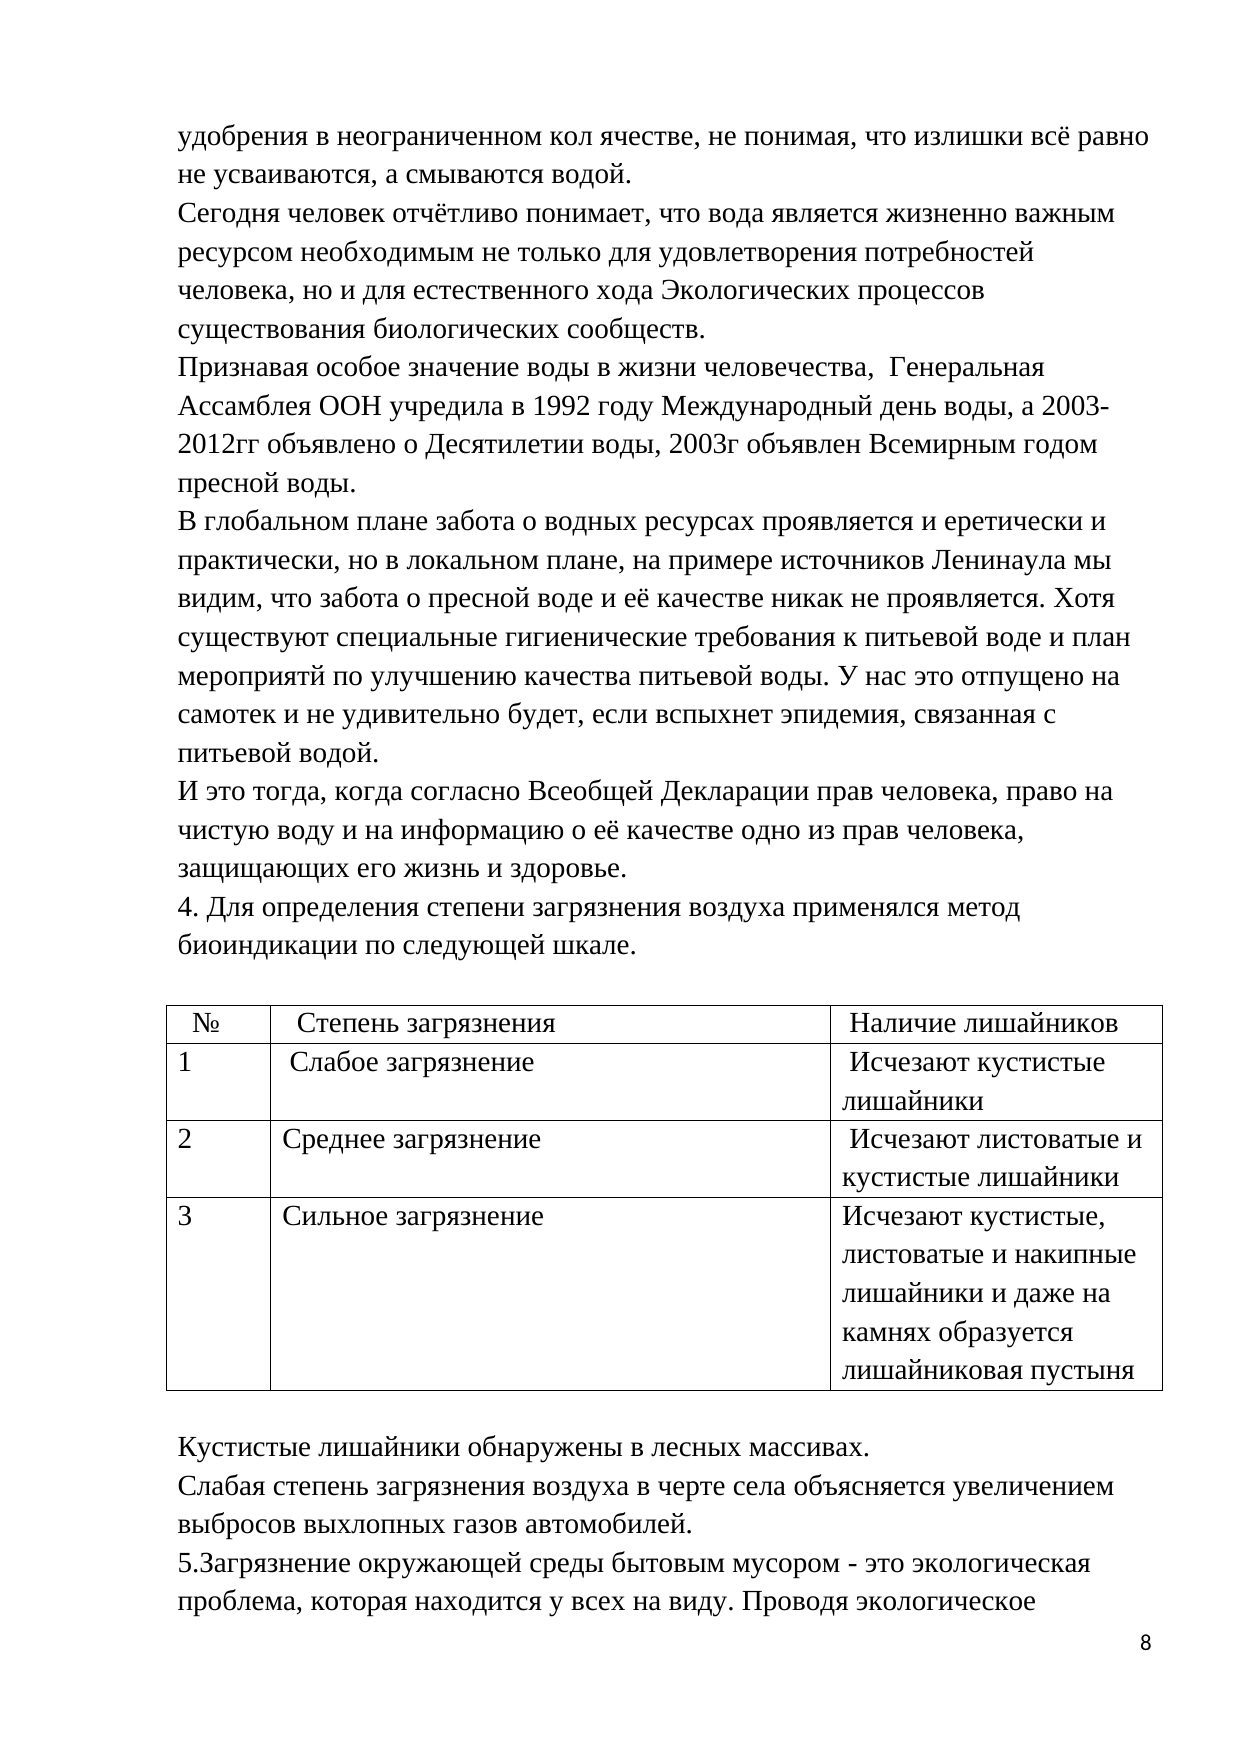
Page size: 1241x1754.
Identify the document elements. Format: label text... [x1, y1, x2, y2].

text И это тогда, когда согласно Всеобщей Декларации прав человека, право на чистую воду и на информацию о её качестве одно из прав человека, защищающих его жизнь и здоровье. [177, 773, 1152, 884]
text В глобальном плане забота о водных ресурсах проявляется и еретически и практически, но в локальном плане, на примере источников Ленинаула мы видим, что забота о пресной воде и её качестве никак не проявляется. Хотя существуют специальные гигиенические требования к питьевой воде и план мероприятй по улучшению качества питьевой воды. У нас это отпущено на самотек и не удивительно будет, если вспыхнет эпидемия, связанная с питьевой водой. [177, 503, 1152, 768]
table_header Степень загрязнения [271, 1006, 830, 1043]
table_cell Среднее загрязнение [271, 1121, 830, 1197]
text 4. Для определения степени загрязнения воздуха применялся метод биоиндикации по следующей шкале. [177, 889, 1152, 961]
table_header № [167, 1006, 270, 1043]
table_header Наличие лишайников [831, 1006, 1162, 1043]
table_cell Исчезают кустистые, листоватые и накипные лишайники и даже на камнях образуется лишайниковая пустыня [831, 1198, 1162, 1389]
table_cell Сильное загрязнение [271, 1198, 830, 1389]
table_cell Слабое загрязнение [271, 1044, 830, 1120]
table_cell Исчезают листоватые и кустистые лишайники [831, 1121, 1162, 1197]
table_cell 1 [167, 1044, 270, 1120]
table_cell Исчезают кустистые лишайники [831, 1044, 1162, 1120]
text Признавая особое значение воды в жизни человечества, Генеральная Ассамблея ООН учредила в 1992 году Международный день воды, а 2003-2012гг объявлено о Десятилетии воды, 2003г объявлен Всемирным годом пресной воды. [177, 349, 1152, 498]
text Кустистые лишайники обнаружены в лесных массивах. [177, 1429, 1152, 1463]
table_cell 3 [167, 1198, 270, 1389]
text Сегодня человек отчётливо понимает, что вода является жизненно важным ресурсом необходимым не только для удовлетворения потребностей человека, но и для естественного хода Экологических процессов существования биологических сообществ. [177, 195, 1152, 344]
text Слабая степень загрязнения воздуха в черте села объясняется увеличением выбросов выхлопных газов автомобилей. [177, 1468, 1152, 1540]
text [177, 118, 1152, 190]
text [177, 1545, 1152, 1617]
table_cell 2 [167, 1121, 270, 1197]
